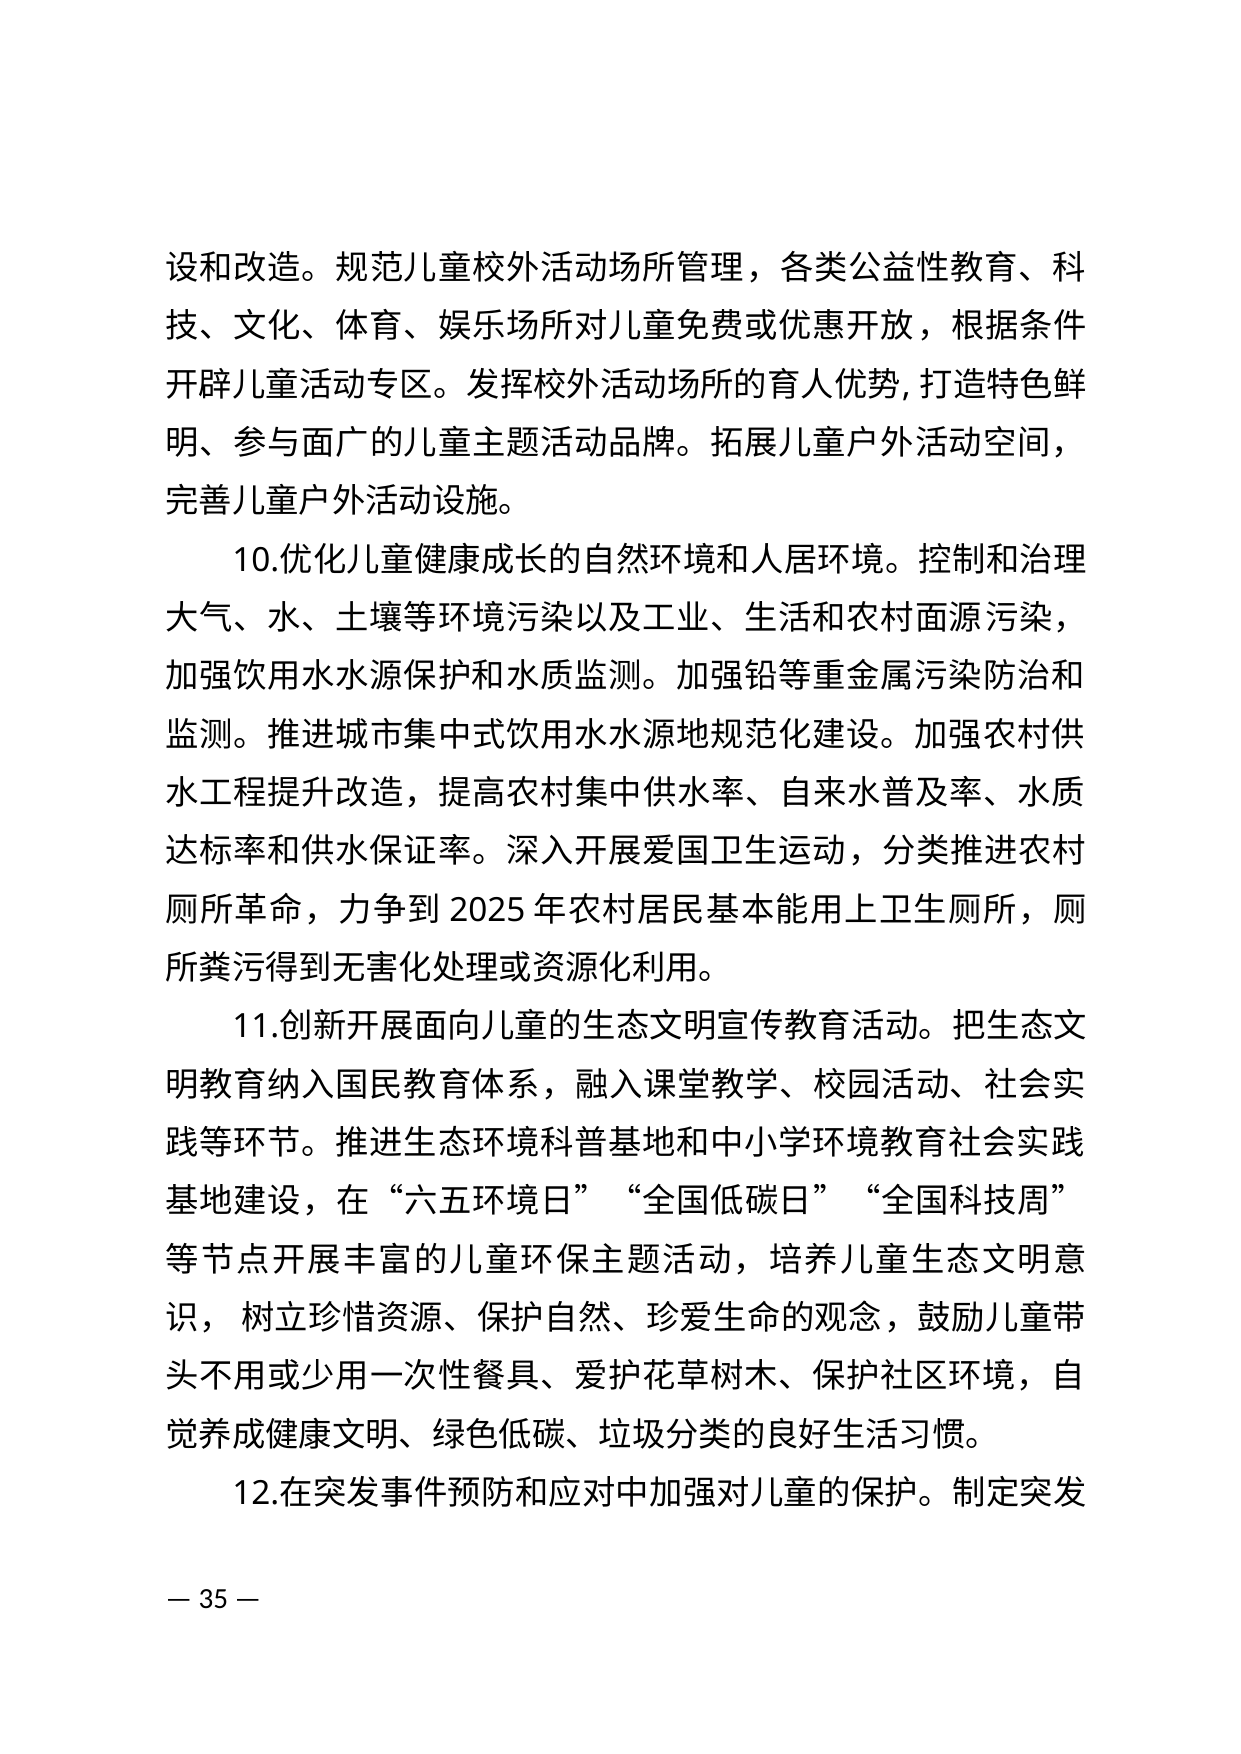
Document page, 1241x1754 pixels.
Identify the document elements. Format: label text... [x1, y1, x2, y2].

text 11.创新开展面向儿童的生态文明宣传教育活动。把生态文明教育纳入国民教育体系，融入课堂教学、校园活动、社会实践等环节。推进生态环境科普基地和中小学环境教育社会实践基地建设，在“六五环境日”“全国低碳日”“全国科技周”等节点开展丰富的儿童环保主题活动，培养儿童生态文明意识， 树立珍惜资源、保护自然、珍爱生命的观念，鼓励儿童带头不用或少用一次性餐具、爱护花草树木、保护社区环境，自觉养成健康文明、绿色低碳、垃圾分类的良好生活习惯。 [165, 991, 1087, 1458]
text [165, 1458, 1087, 1516]
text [165, 233, 1087, 524]
text 10.优化儿童健康成长的自然环境和人居环境。控制和治理大气、水、土壤等环境污染以及工业、生活和农村面源污染，加强饮用水水源保护和水质监测。加强铅等重金属污染防治和监测。推进城市集中式饮用水水源地规范化建设。加强农村供水工程提升改造，提高农村集中供水率、自来水普及率、水质达标率和供水保证率。深入开展爱国卫生运动，分类推进农村厕所革命，力争到2025年农村居民基本能用上卫生厕所，厕所粪污得到无害化处理或资源化利用。 [165, 524, 1087, 991]
